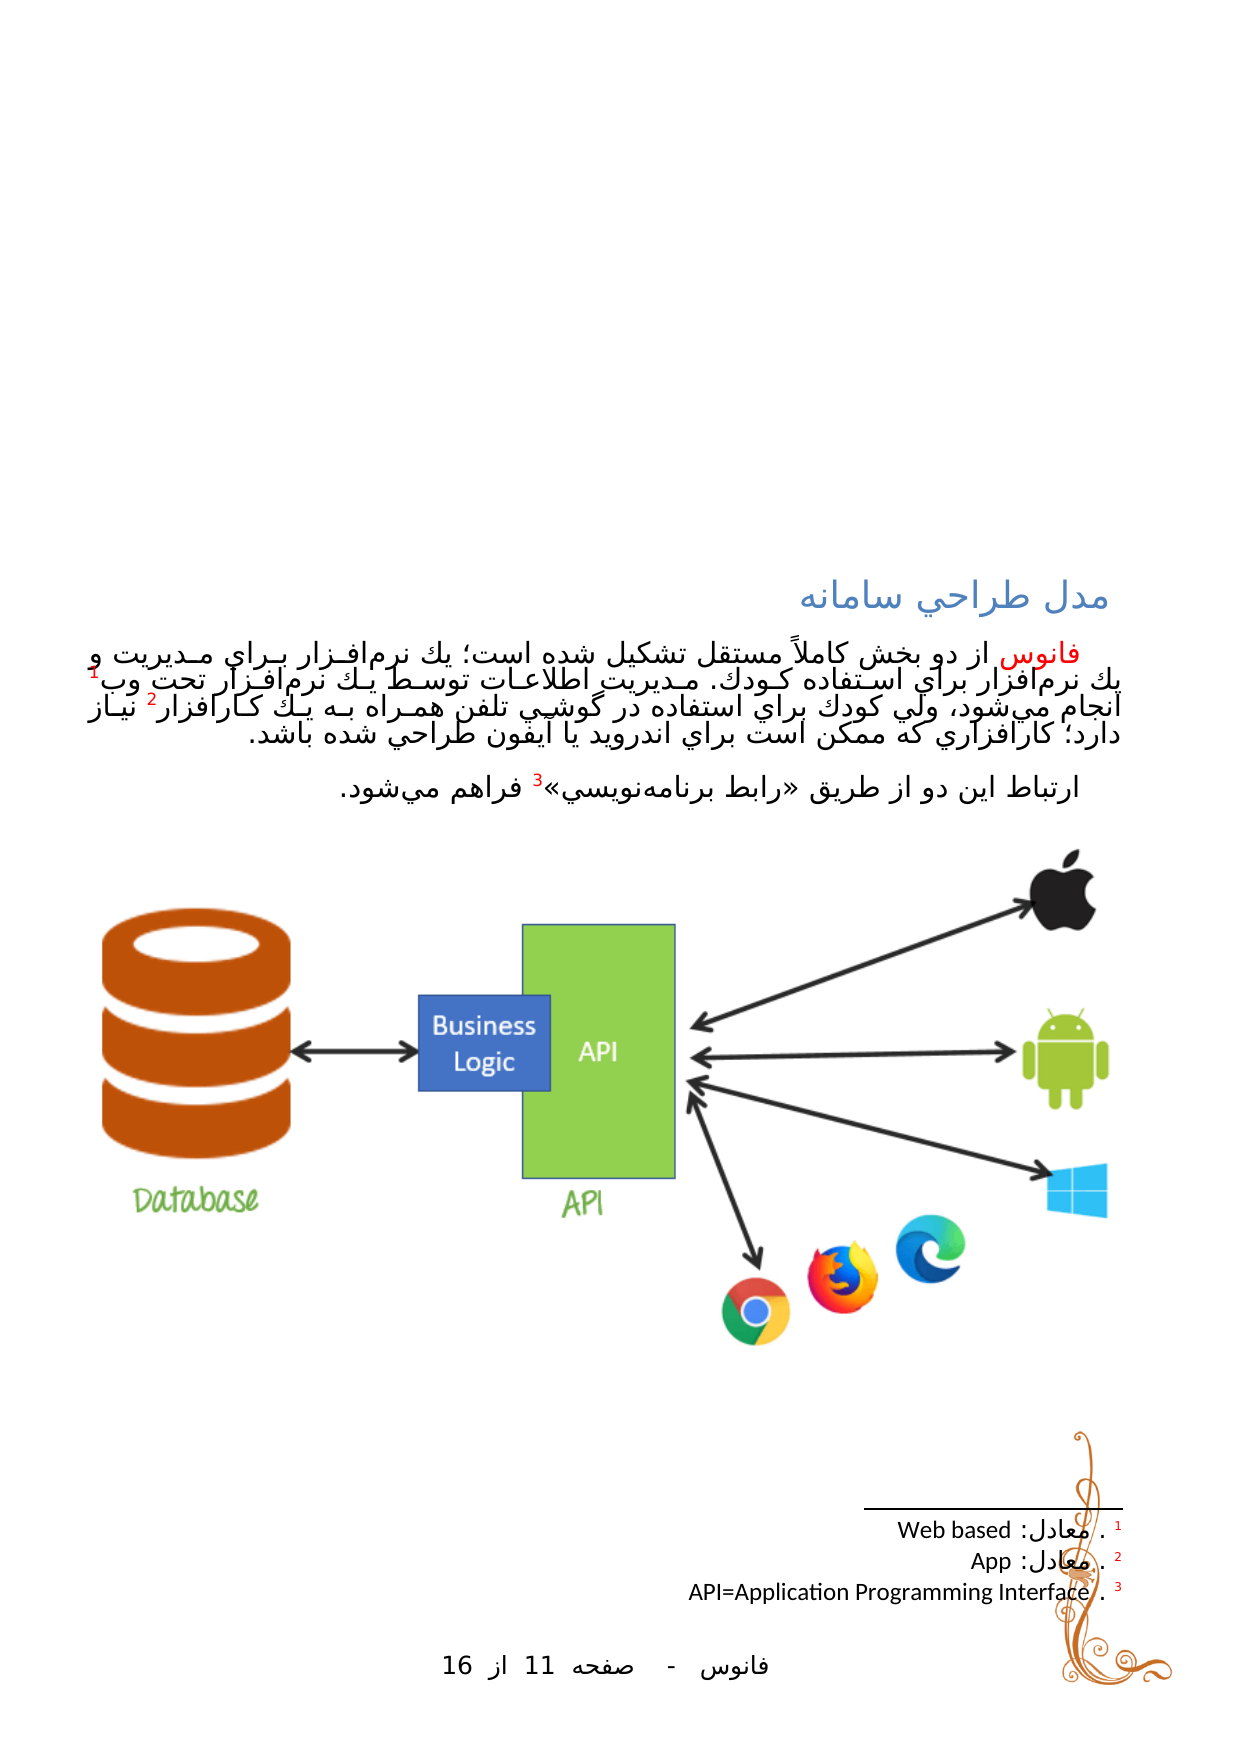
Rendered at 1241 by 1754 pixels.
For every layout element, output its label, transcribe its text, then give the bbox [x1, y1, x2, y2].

text ارتباط اين دو از طريق «رابط برنامه‌نويسي» فراهم مي‌شود. [847, 776, 1122, 803]
text فانوس از دو بخش كاملاً مستقل تشكيل شده است؛ يك نرم‌افزار براي مديريت و يك نرم‌افزار براي استفاده كودك. مديريت اطلاعات توسط يك نرم‌افزار تحت وب انجام مي‌شود، ولي كودك براي استفاده در گوشي تلفن همراه به يك كارافزار نياز دارد؛ كارافزاري كه ممكن است براي اندرويد يا آيفون طراحي شده باشد. [89, 642, 1122, 751]
text مدل طراحي سامانه [89, 573, 1122, 617]
picture [88, 827, 1122, 1354]
text ارتباط اين دو از طريق «رابط برنامه‌نويسي» فراهم مي‌شود. [89, 776, 861, 803]
